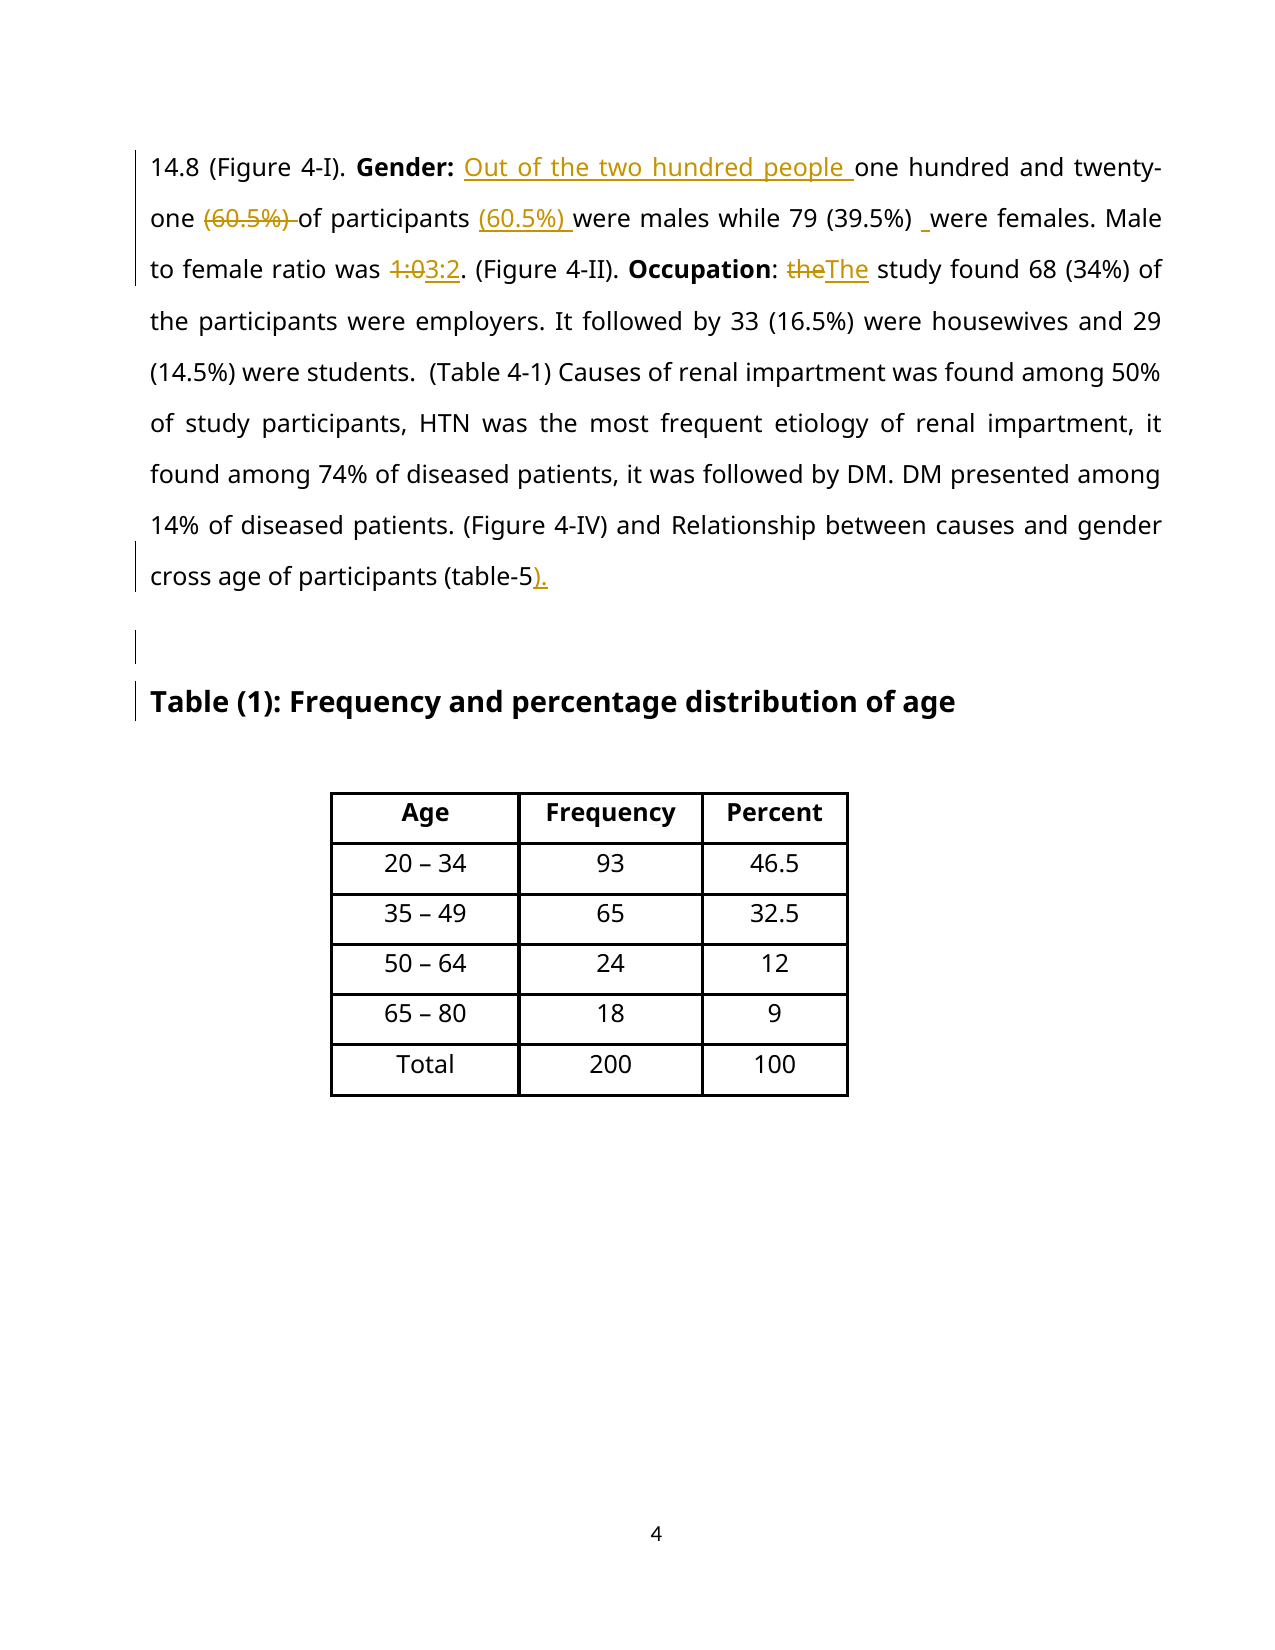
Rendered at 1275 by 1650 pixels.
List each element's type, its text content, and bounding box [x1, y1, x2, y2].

table_header Frequency [521, 795, 701, 842]
table_cell 24 [521, 946, 701, 993]
text Table (1): Frequency and percentage distribution of age [150, 681, 1162, 721]
table_cell 9 [704, 996, 846, 1043]
table_cell 200 [521, 1046, 701, 1094]
table_cell 20 – 34 [333, 845, 517, 892]
table_cell 35 – 49 [333, 896, 517, 943]
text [150, 150, 1162, 592]
table_header Percent [704, 795, 846, 842]
table_cell Total [333, 1046, 517, 1094]
table_cell 65 [521, 896, 701, 943]
table_cell 18 [521, 996, 701, 1043]
table_header Age [333, 795, 517, 842]
table_cell 65 – 80 [333, 996, 517, 1043]
table_cell 93 [521, 845, 701, 892]
table_cell 12 [704, 946, 846, 993]
table_cell 100 [704, 1046, 846, 1094]
table_cell 32.5 [704, 896, 846, 943]
table_cell 50 – 64 [333, 946, 517, 993]
table_cell 46.5 [704, 845, 846, 892]
